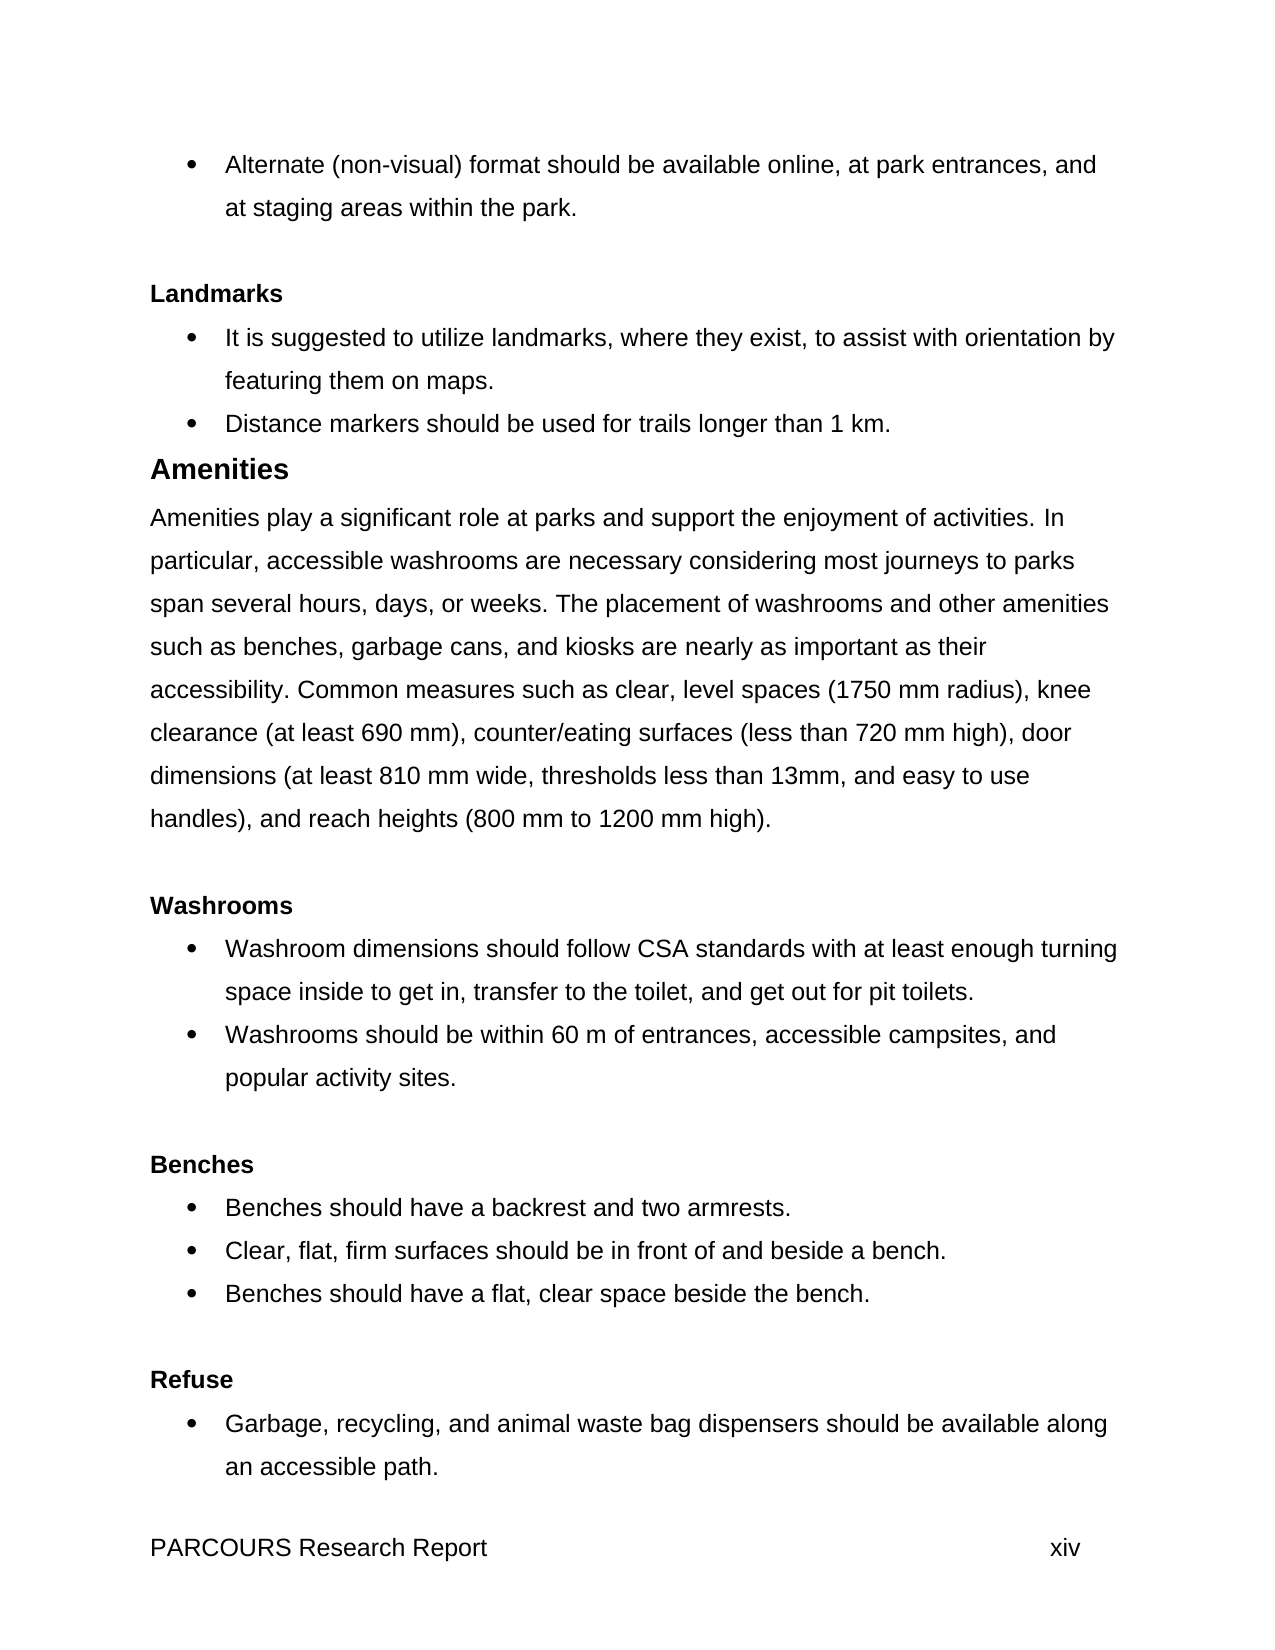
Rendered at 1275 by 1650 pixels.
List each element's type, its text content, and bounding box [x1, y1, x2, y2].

list Benches should have a backrest and two armrests. [187, 1193, 1125, 1222]
list Washrooms should be within 60 m of entrances, accessible campsites, and popular activity sites. [187, 1020, 1125, 1092]
list Benches should have a flat, clear space beside the bench. [187, 1279, 1125, 1308]
list It is suggested to utilize landmarks, where they exist, to assist with orientation by featuring them on maps. [187, 323, 1125, 394]
subtitle Washrooms [150, 891, 1125, 919]
list Washroom dimensions should follow CSA standards with at least enough turning space inside to get in, transfer to the toilet, and get out for pit toilets. [187, 934, 1125, 1006]
text Amenities play a significant role at parks and support the enjoyment of activities. In particular, accessible washrooms are necessary considering most journeys to parks span several hours, days, or weeks. The placement of washrooms and other amenities such as benches, garbage cans, and kiosks are nearly as important as their accessibility. Common measures such as clear, level spaces (1750 mm radius), knee clearance (at least 690 mm), counter/eating surfaces (less than 720 mm high), door dimensions (at least 810 mm wide, thresholds less than 13mm, and easy to use handles), and reach heights (800 mm to 1200 mm high). [150, 502, 1125, 833]
subtitle Benches [150, 1149, 1125, 1178]
list Clear, flat, firm surfaces should be in front of and beside a bench. [187, 1236, 1125, 1265]
list Distance markers should be used for trails longer than 1 km. [187, 409, 1125, 438]
subtitle Refuse [150, 1366, 1125, 1394]
subtitle Amenities [150, 452, 1125, 486]
list Alternate (non-visual) format should be available online, at park entrances, and at staging areas within the park. [187, 150, 1125, 222]
list Garbage, recycling, and animal waste bag dispensers should be available along an accessible path. [187, 1409, 1125, 1481]
subtitle Landmarks [150, 279, 1125, 308]
